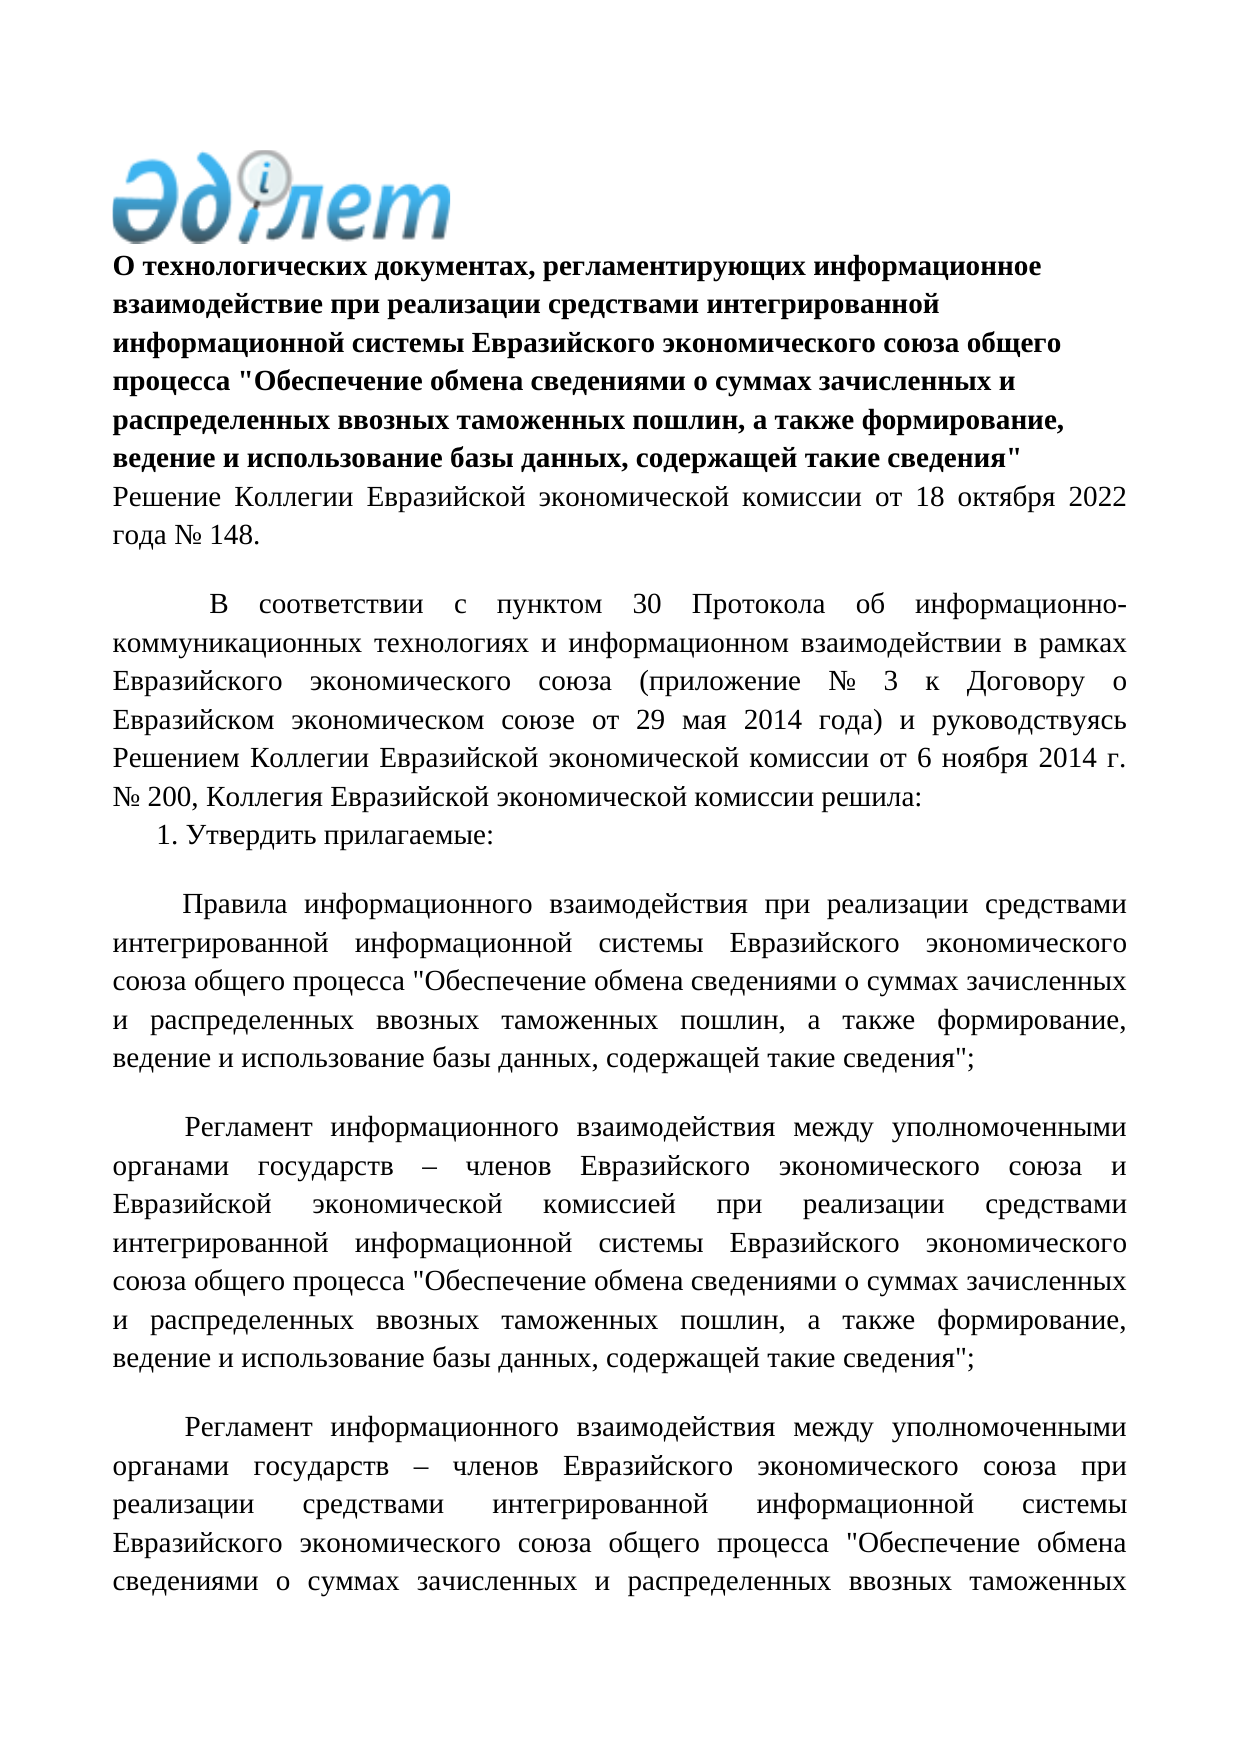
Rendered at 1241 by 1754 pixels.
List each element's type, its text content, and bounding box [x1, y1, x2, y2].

text В соответствии с пунктом 30 Протокола об информационно-коммуникационных технологиях и информационном взаимодействии в рамках Евразийского экономического союза (приложение № 3 к Договору о Евразийском экономическом союзе от 29 мая 2014 года) и руководствуясь Решением Коллегии Евразийской экономической комиссии от 6 ноября 2014 г. № 200, Коллегия Евразийской экономической комиссии решила: [112, 586, 1128, 812]
text Решение Коллегии Евразийской экономической комиссии от 18 октября 2022 года № 148. [112, 479, 1128, 551]
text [112, 1409, 1128, 1597]
text Правила информационного взаимодействия при реализации средствами интегрированной информационной системы Евразийского экономического союза общего процесса "Обеспечение обмена сведениями о суммах зачисленных и распределенных ввозных таможенных пошлин, а также формирование, ведение и использование базы данных, содержащей такие сведения"; [112, 886, 1128, 1074]
text 1. Утвердить прилагаемые: [112, 817, 1128, 851]
picture [112, 150, 451, 244]
text Регламент информационного взаимодействия между уполномоченными органами государств – членов Евразийского экономического союза и Евразийской экономической комиссией при реализации средствами интегрированной информационной системы Евразийского экономического союза общего процесса "Обеспечение обмена сведениями о суммах зачисленных и распределенных ввозных таможенных пошлин, а также формирование, ведение и использование базы данных, содержащей такие сведения"; [112, 1109, 1128, 1374]
text О технологических документах, регламентирующих информационное взаимодействие при реализации средствами интегрированной информационной системы Евразийского экономического союза общего процесса "Обеспечение обмена сведениями о суммах зачисленных и распределенных ввозных таможенных пошлин, а также формирование, ведение и использование базы данных, содержащей такие сведения" [112, 248, 1128, 474]
